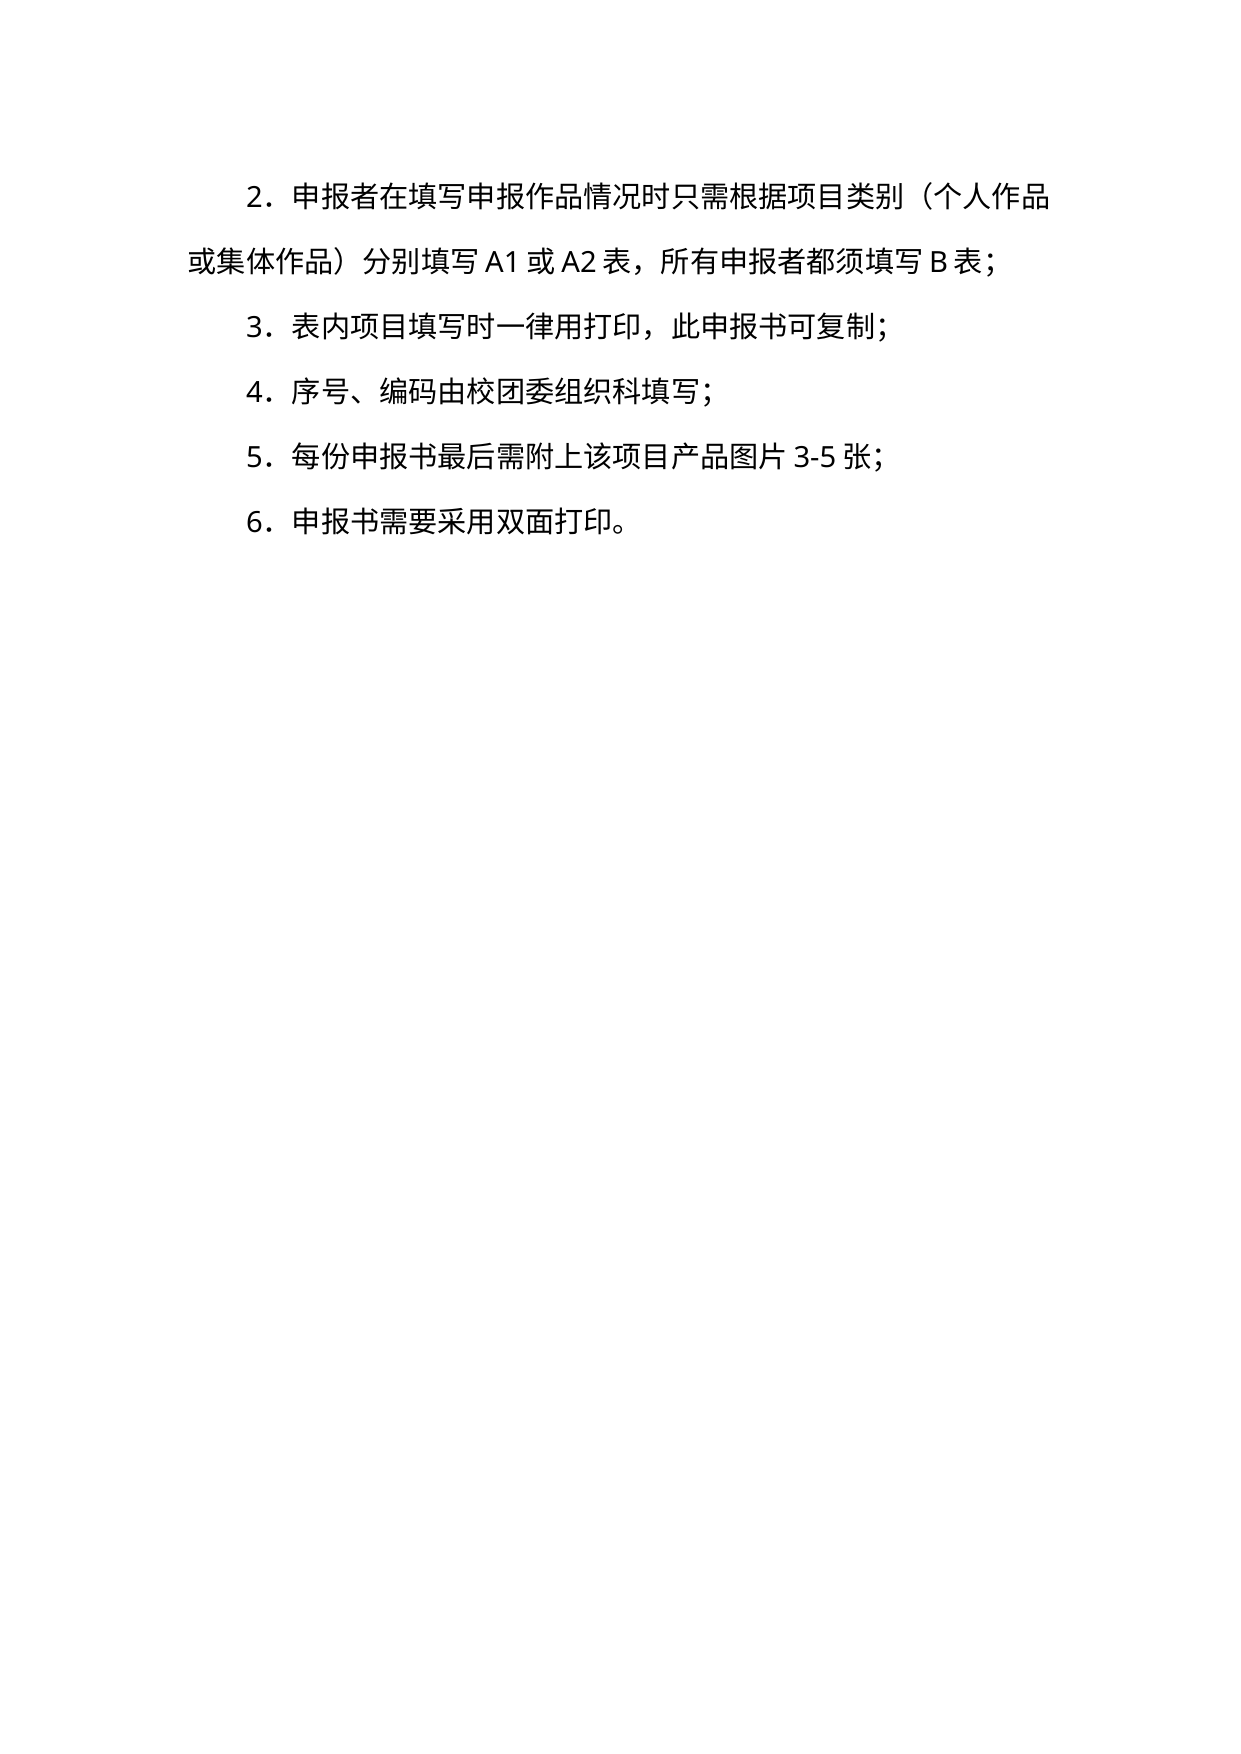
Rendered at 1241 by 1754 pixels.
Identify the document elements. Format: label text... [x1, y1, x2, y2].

text 5．每份申报书最后需附上该项目产品图片3-5张； [187, 422, 1053, 487]
text 3．表内项目填写时一律用打印，此申报书可复制； [187, 292, 1053, 357]
text 4．序号、编码由校团委组织科填写； [187, 357, 1053, 422]
text 2．申报者在填写申报作品情况时只需根据项目类别（个人作品或集体作品）分别填写A1或A2表，所有申报者都须填写B表； [187, 162, 1053, 292]
text 6．申报书需要采用双面打印。 [187, 487, 1053, 552]
